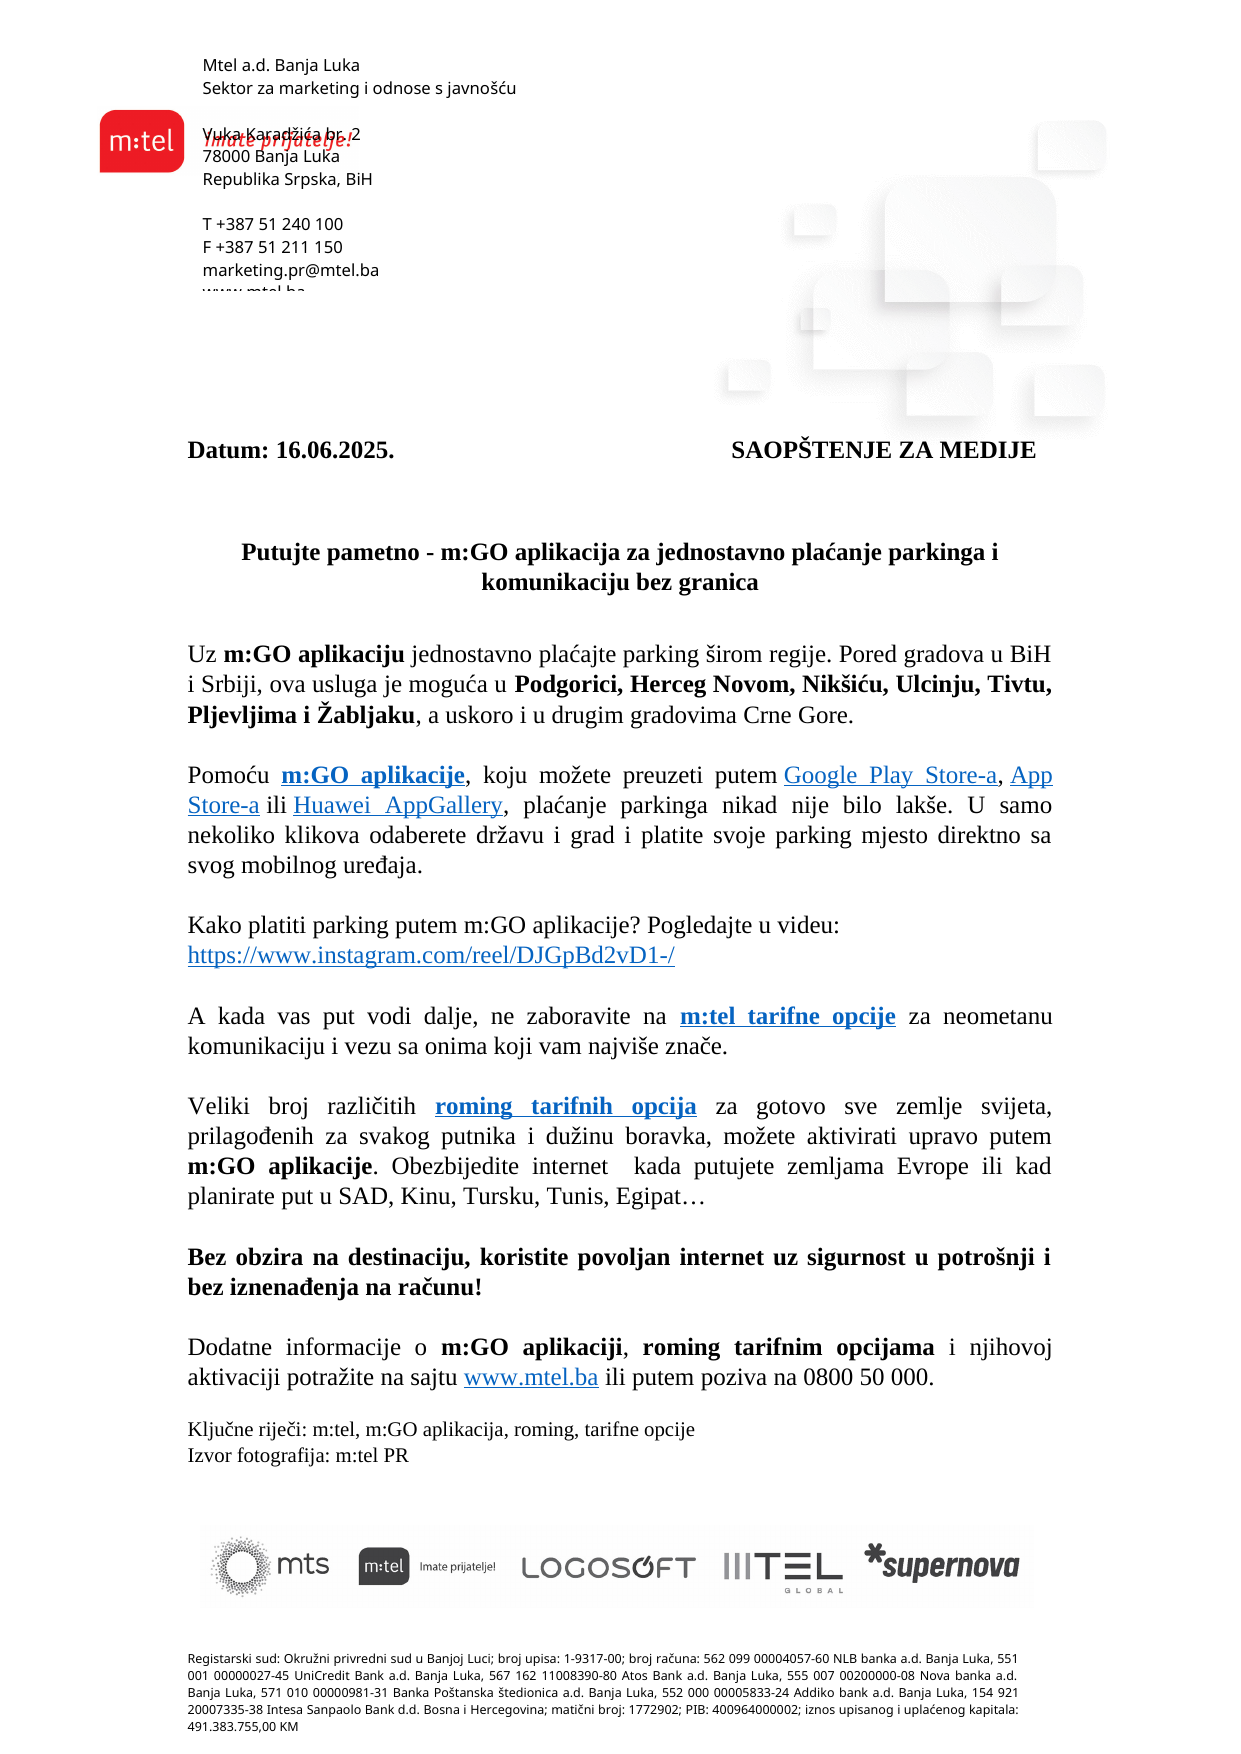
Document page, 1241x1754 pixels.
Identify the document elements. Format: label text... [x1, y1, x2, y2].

picture [200, 1525, 1034, 1608]
picture [662, 98, 1146, 475]
text Ključne riječi: m:tel, m:GO aplikacija, roming, tarifne opcije [187, 1417, 1053, 1441]
text Uz m:GO aplikaciju jednostavno plaćajte parking širom regije. Pored gradova u BiH i Srbiji, ova usluga je moguća u Podgorici, Herceg Novom, Nikšiću, Ulcinju, Tivtu, Pljevljima i Žabljaku, a uskoro i u drugim gradovima Crne Gore. [187, 639, 1053, 728]
text Datum: 16.06.2025. SAOPŠTENJE ZA MEDIJE [187, 158, 1040, 464]
text Kako platiti parking putem m:GO aplikacije? Pogledajte u videu: https://www.instagram.com/reel/DJGpBd2vD1-/ [187, 910, 1053, 969]
text Izvor fotografija: m:tel PR [187, 1442, 1053, 1467]
text Putujte pametno - m:GO aplikacija za jednostavno plaćanje parkinga i komunikaciju bez granica [187, 537, 1053, 596]
picture [96, 106, 359, 176]
text Veliki broj različitih roming tarifnih opcija za gotovo sve zemlje svijeta, prilagođenih za svakog putnika i dužinu boravka, možete aktivirati upravo putem m:GO aplikacije. Obezbijedite internet kada putujete zemljama Evrope ili kad planirate put u SAD, Kinu, Tursku, Tunis, Egipat… [187, 1091, 1053, 1210]
text A kada vas put vodi dalje, ne zaboravite na m:tel tarifne opcije za neometanu komunikaciju i vezu sa onima koji vam najviše znače. [187, 1001, 1053, 1059]
text Dodatne informacije o m:GO aplikaciji, roming tarifnim opcijama i njihovoj aktivaciji potražite na sajtu www.mtel.ba ili putem poziva na 0800 50 000. [187, 1332, 1053, 1391]
text Pomoću m:GO aplikacije, koju možete preuzeti putem Google Play Store-a, App Store-a ili Huawei AppGallery, plaćanje parkinga nikad nije bilo lakše. U samo nekoliko klikova odaberete državu i grad i platite svoje parking mjesto direktno sa svog mobilnog uređaja. [187, 760, 1053, 879]
text Bez obzira na destinaciju, koristite povoljan internet uz sigurnost u potrošnji i bez iznenađenja na računu! [187, 1242, 1053, 1300]
